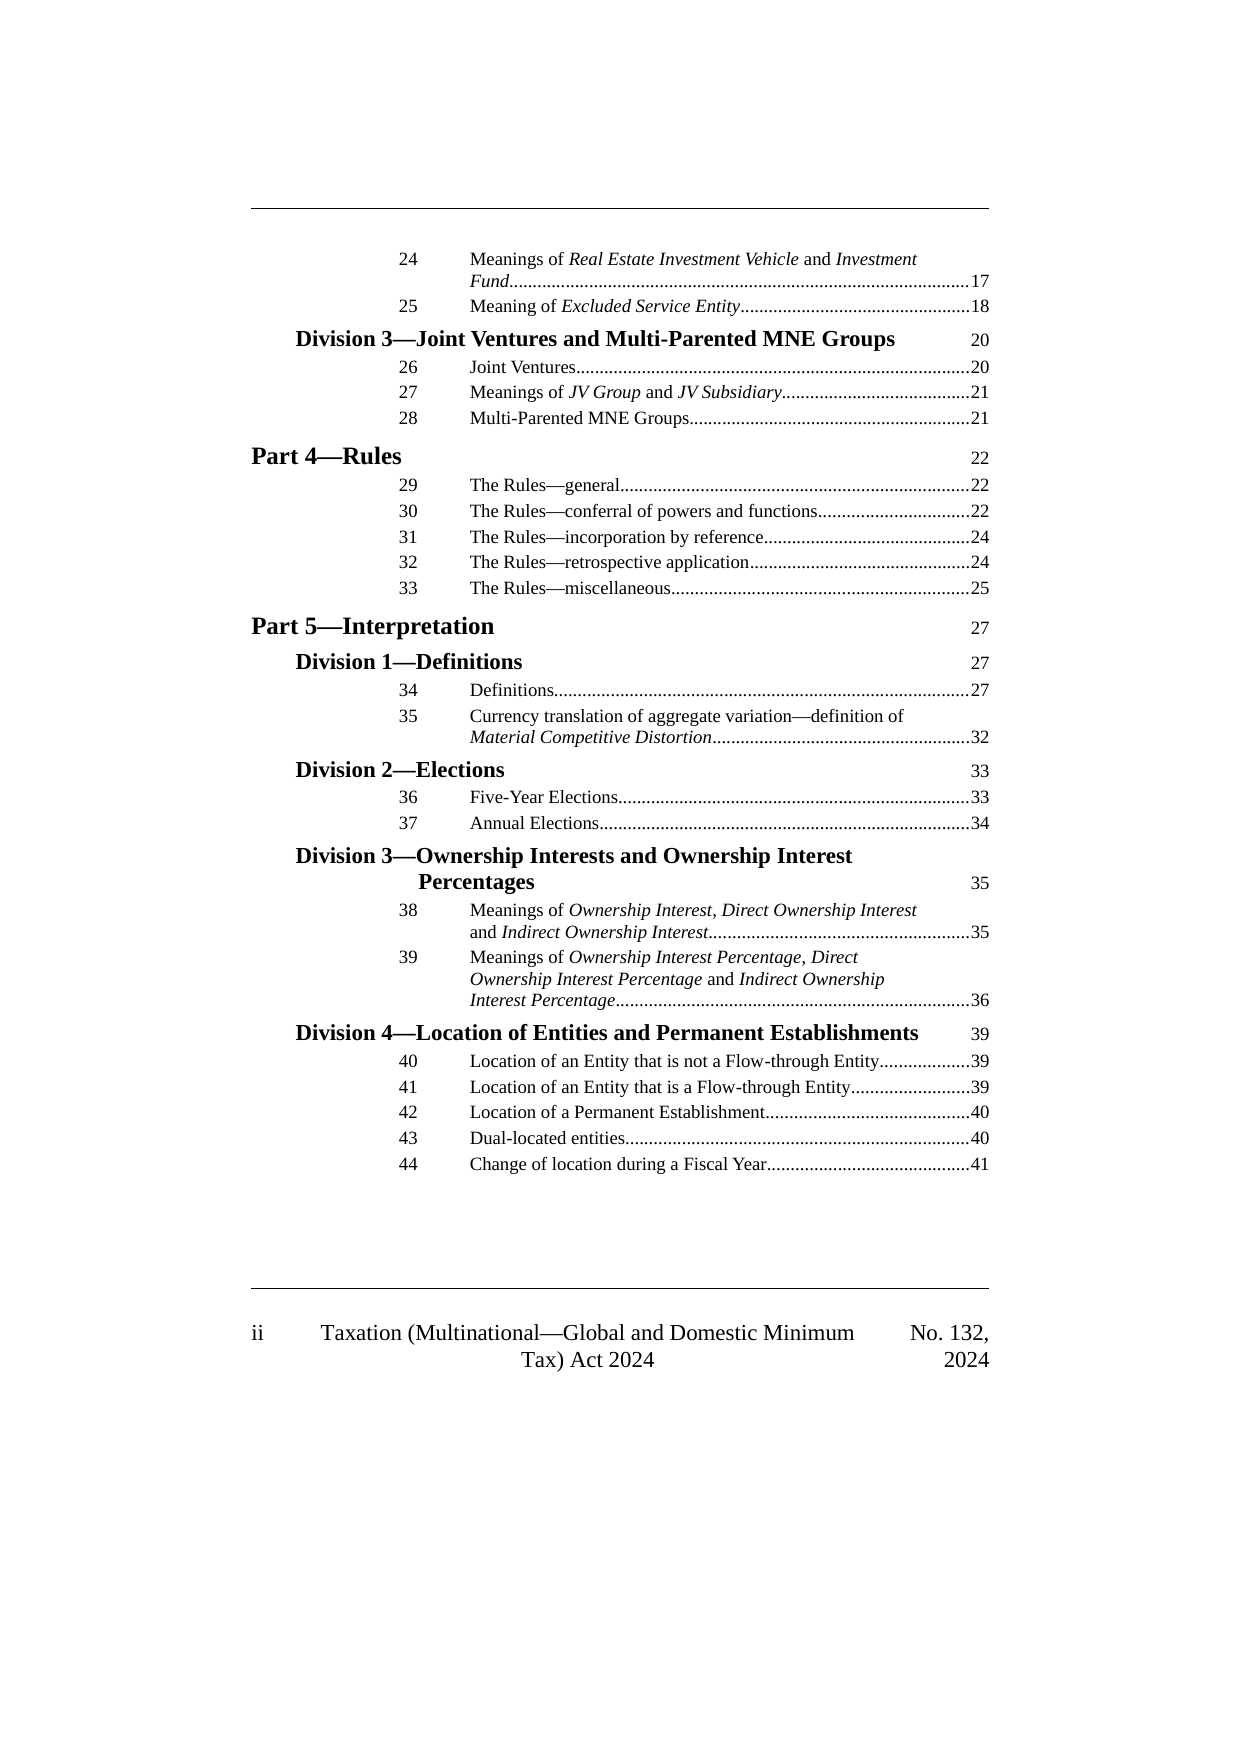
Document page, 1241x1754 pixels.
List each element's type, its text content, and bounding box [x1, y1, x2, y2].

text 26 Joint Ventures 20 [399, 356, 930, 377]
text 25 Meaning of Excluded Service Entity 18 [399, 295, 930, 317]
text 41 Location of an Entity that is a Flow-through Entity 39 [399, 1076, 930, 1097]
text 44 Change of location during a Fiscal Year 41 [399, 1153, 930, 1174]
text Division 2—Elections 33 [295, 756, 930, 782]
text 35 Currency translation of aggregate variation—definition of Material Competitive Distortion 32 [399, 704, 930, 748]
text Division 3—Joint Ventures and Multi-Parented MNE Groups 20 [295, 325, 930, 352]
text Part 4—Rules 22 [251, 441, 930, 470]
text 27 Meanings of JV Group and JV Subsidiary 21 [399, 381, 930, 403]
text Part 5—Interpretation 27 [251, 611, 930, 640]
text 28 Multi-Parented MNE Groups 21 [399, 407, 930, 429]
text 39 Meanings of Ownership Interest Percentage, Direct Ownership Interest Percentage and Indirect Ownership Interest Percentage 36 [399, 946, 930, 1011]
text Division 4—Location of Entities and Permanent Establishments 39 [295, 1019, 930, 1046]
text 32 The Rules—retrospective application 24 [399, 551, 930, 573]
text 40 Location of an Entity that is not a Flow-through Entity 39 [399, 1050, 930, 1071]
text Division 1—Definitions 27 [295, 648, 930, 674]
text Division 3—Ownership Interests and Ownership Interest Percentages 35 [295, 842, 930, 895]
text 36 Five-Year Elections 33 [399, 786, 930, 808]
text 31 The Rules—incorporation by reference 24 [399, 526, 930, 547]
text 34 Definitions 27 [399, 679, 930, 700]
text 24 Meanings of Real Estate Investment Vehicle and Investment Fund 17 [399, 248, 930, 291]
text 29 The Rules—general 22 [399, 474, 930, 496]
text 30 The Rules—conferral of powers and functions 22 [399, 500, 930, 521]
text 42 Location of a Permanent Establishment 40 [399, 1101, 930, 1123]
text 43 Dual-located entities 40 [399, 1127, 930, 1148]
text 38 Meanings of Ownership Interest, Direct Ownership Interest and Indirect Ownership Interest 35 [399, 899, 930, 942]
text 37 Annual Elections 34 [399, 812, 930, 834]
text 33 The Rules—miscellaneous 25 [399, 577, 930, 599]
